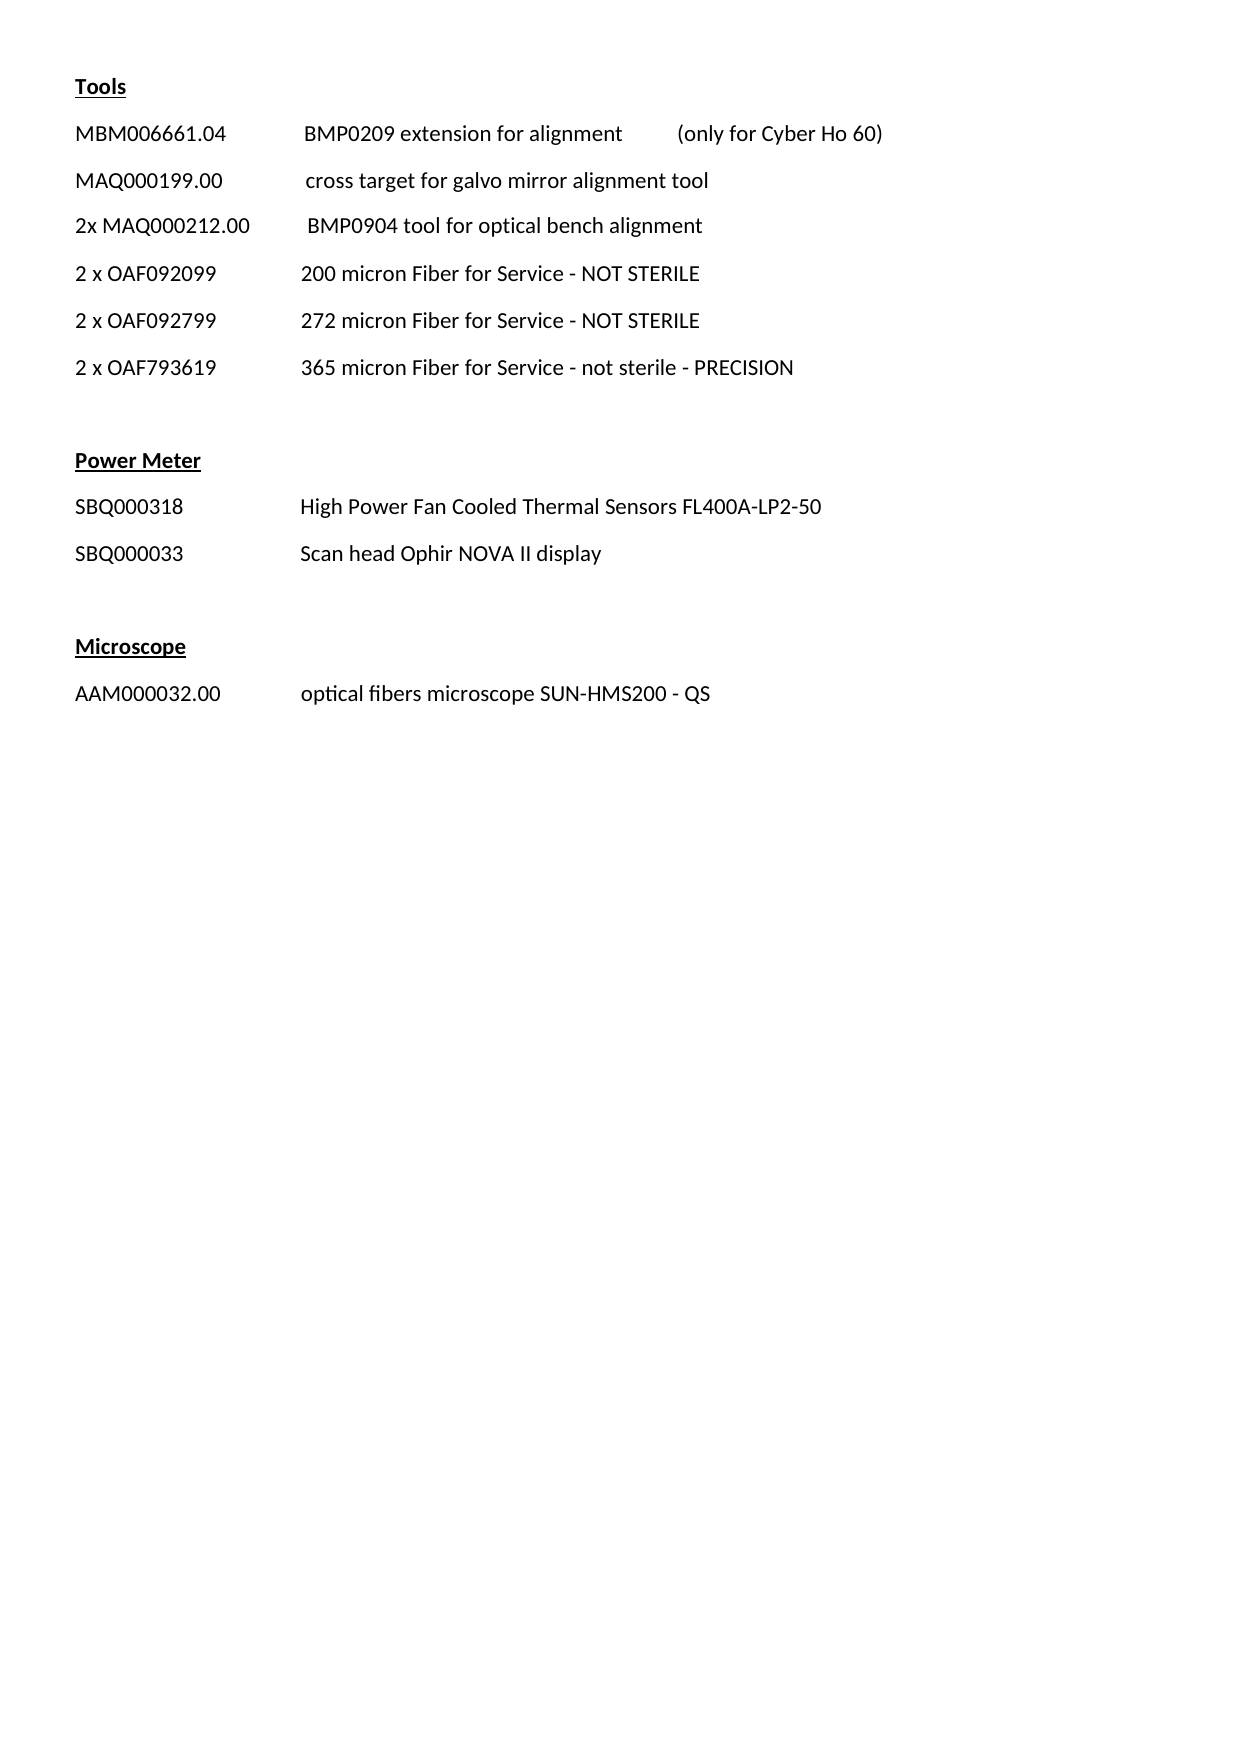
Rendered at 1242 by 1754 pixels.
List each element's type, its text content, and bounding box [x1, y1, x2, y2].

text 2 x OAF793619 365 micron Fiber for Service - not sterile - PRECISION [75, 353, 1067, 381]
text 2 x OAF092099 200 micron Fiber for Service - NOT STERILE [75, 259, 1067, 287]
text 2 x OAF092799 272 micron Fiber for Service - NOT STERILE [75, 306, 1067, 334]
text Power Meter [75, 447, 1067, 474]
text MBM006661.04 BMP0209 extension for alignment (only for Cyber Ho 60) MAQ000199.00 cross target for galvo mirror alignment tool [75, 119, 886, 194]
text Tools [75, 73, 1067, 100]
text AAM000032.00 optical fibers microscope SUN-HMS200 - QS [75, 679, 1067, 707]
text Microscope [75, 633, 1067, 660]
text SBQ000318 High Power Fan Cooled Thermal Sensors FL400A-LP2-50 [75, 492, 1067, 520]
text SBQ000033 Scan head Ophir NOVA II display [75, 539, 1067, 567]
text 2x MAQ000212.00 BMP0904 tool for optical bench alignment [75, 213, 1067, 240]
